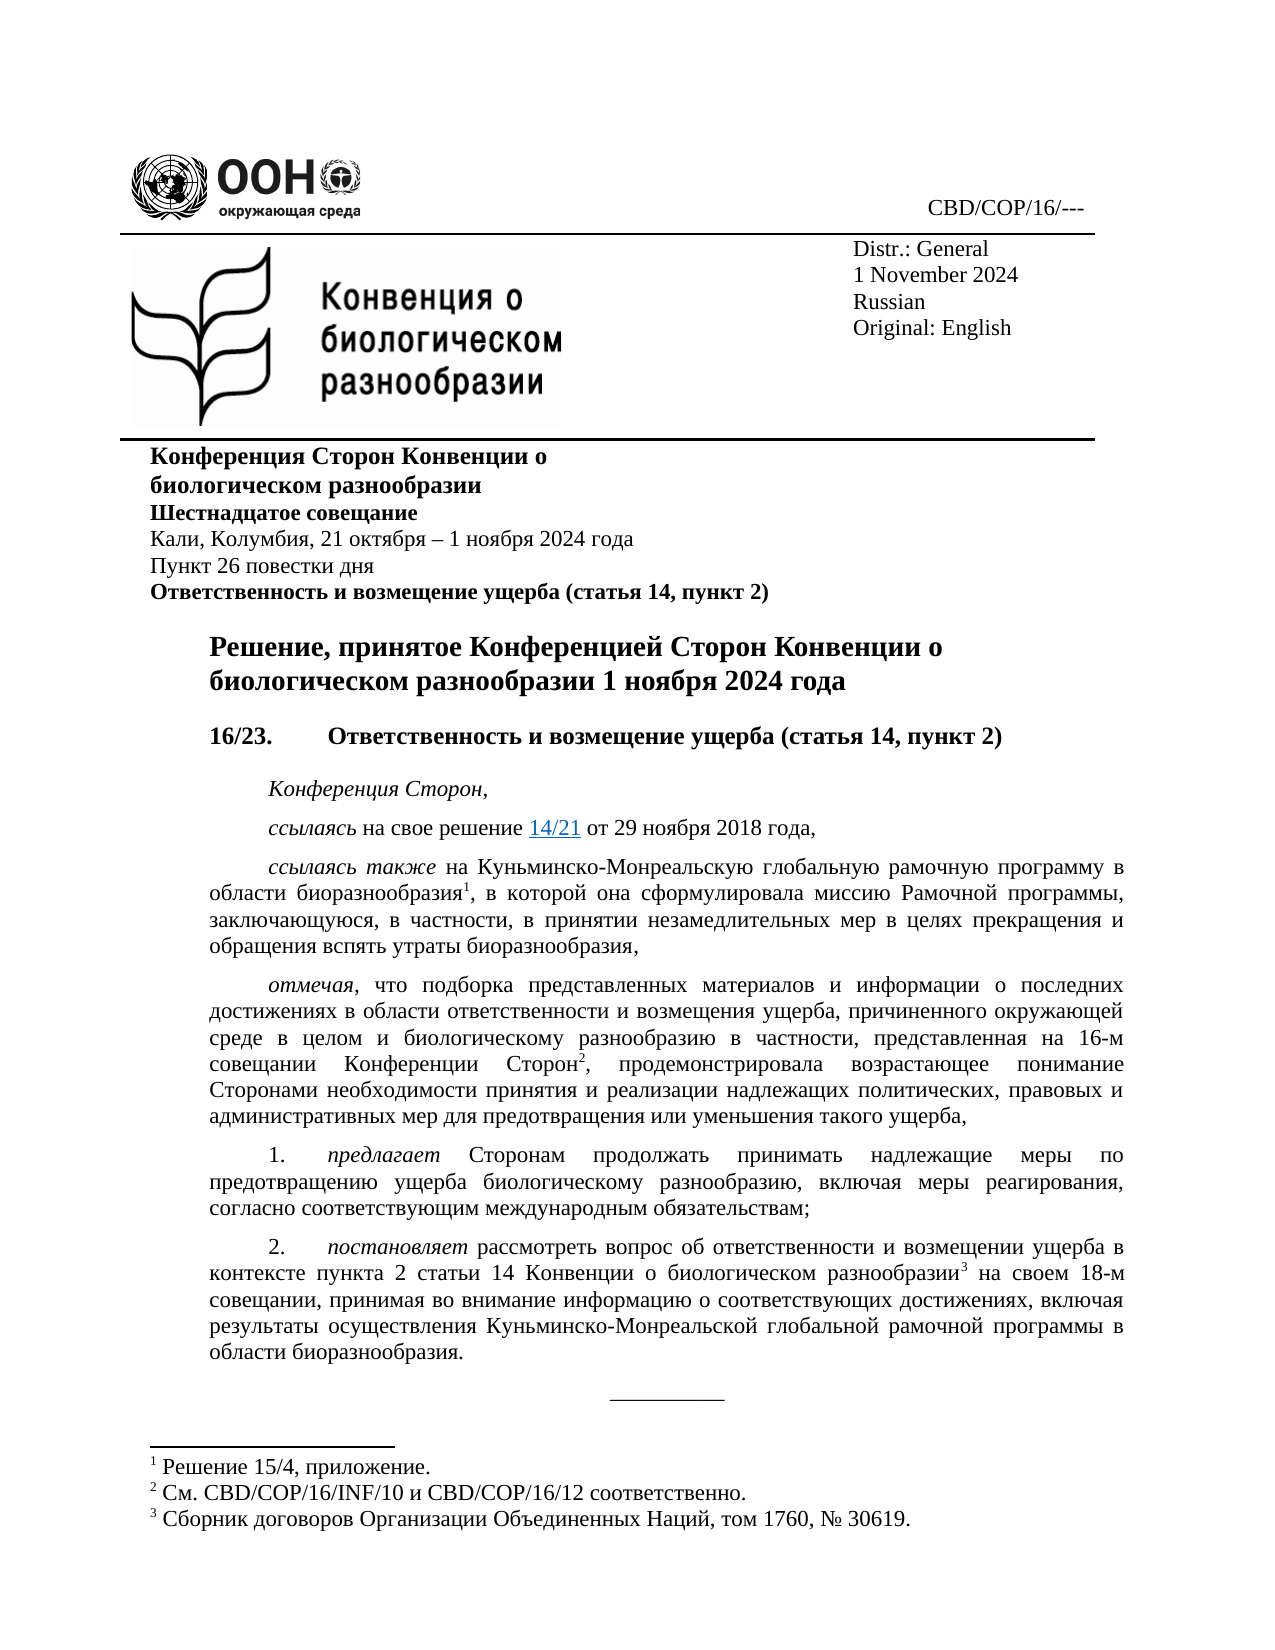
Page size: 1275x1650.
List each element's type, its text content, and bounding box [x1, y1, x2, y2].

table_cell [120, 235, 572, 438]
list 2. постановляет рассмотреть вопрос об ответственности и возмещении ущерба в контексте пункта 2 статьи 14 Конвенции о биологическом разнообразии на своем 18-м совещании, принимая во внимание информацию о соответствующих достижениях, включая результаты осуществления Куньминско-Монреальской глобальной рамочной программы в области биоразнообразия. [209, 1233, 1125, 1365]
table_header [120, 145, 207, 233]
table_header [573, 145, 1095, 233]
text Ответственность и возмещение ущерба (статья 14, пункт 2) [150, 578, 800, 604]
text Конференция Сторон Конвенции о биологическом разнообразии [150, 441, 578, 499]
text Шестнадцатое совещание [150, 499, 800, 525]
title 16/23. Ответственность и возмещение ущерба (статья 14, пункт 2) [209, 721, 1125, 750]
list отмечая, что подборка представленных материалов и информации о последних достижениях в области ответственности и возмещения ущерба, причиненного окружающей среде в целом и биологическому разнообразию в частности, представленная на 16-м совещании Конференции Сторон, продемонстрировала возрастающее понимание Сторонами необходимости принятия и реализации надлежащих политических, правовых и административных мер для предотвращения или уменьшения такого ущерба, [209, 971, 1125, 1129]
list Конференция Сторон, [209, 775, 1125, 802]
text Пункт 26 повестки дня [150, 552, 800, 578]
table_header [207, 145, 572, 233]
list ссылаясь на свое решение 14/21 от 29 ноября 2018 года, [209, 814, 1125, 840]
text Кали, Колумбия, 21 октября – 1 ноября 2024 года [150, 525, 800, 552]
list 1. предлагает Сторонам продолжать принимать надлежащие меры по предотвращению ущерба биологическому разнообразию, включая меры реагирования, согласно соответствующим международным обязательствам; [209, 1141, 1125, 1221]
title Решение, принятое Конференцией Сторон Конвенции о биологическом разнообразии 1 ноября 2024 года [209, 629, 1125, 696]
picture [131, 247, 562, 426]
list ссылаясь также на Куньминско-Монреальскую глобальную рамочную программу в области биоразнообразия, в которой она сформулировала миссию Рамочной программы, заключающуюся, в частности, в принятии незамедлительных мер в целях прекращения и обращения вспять утраты биоразнообразия, [209, 853, 1125, 958]
picture [218, 159, 361, 221]
table_cell Distr.: General 1 November 2024 Russian Original: English [573, 235, 1095, 438]
list __________ [209, 1377, 1125, 1404]
